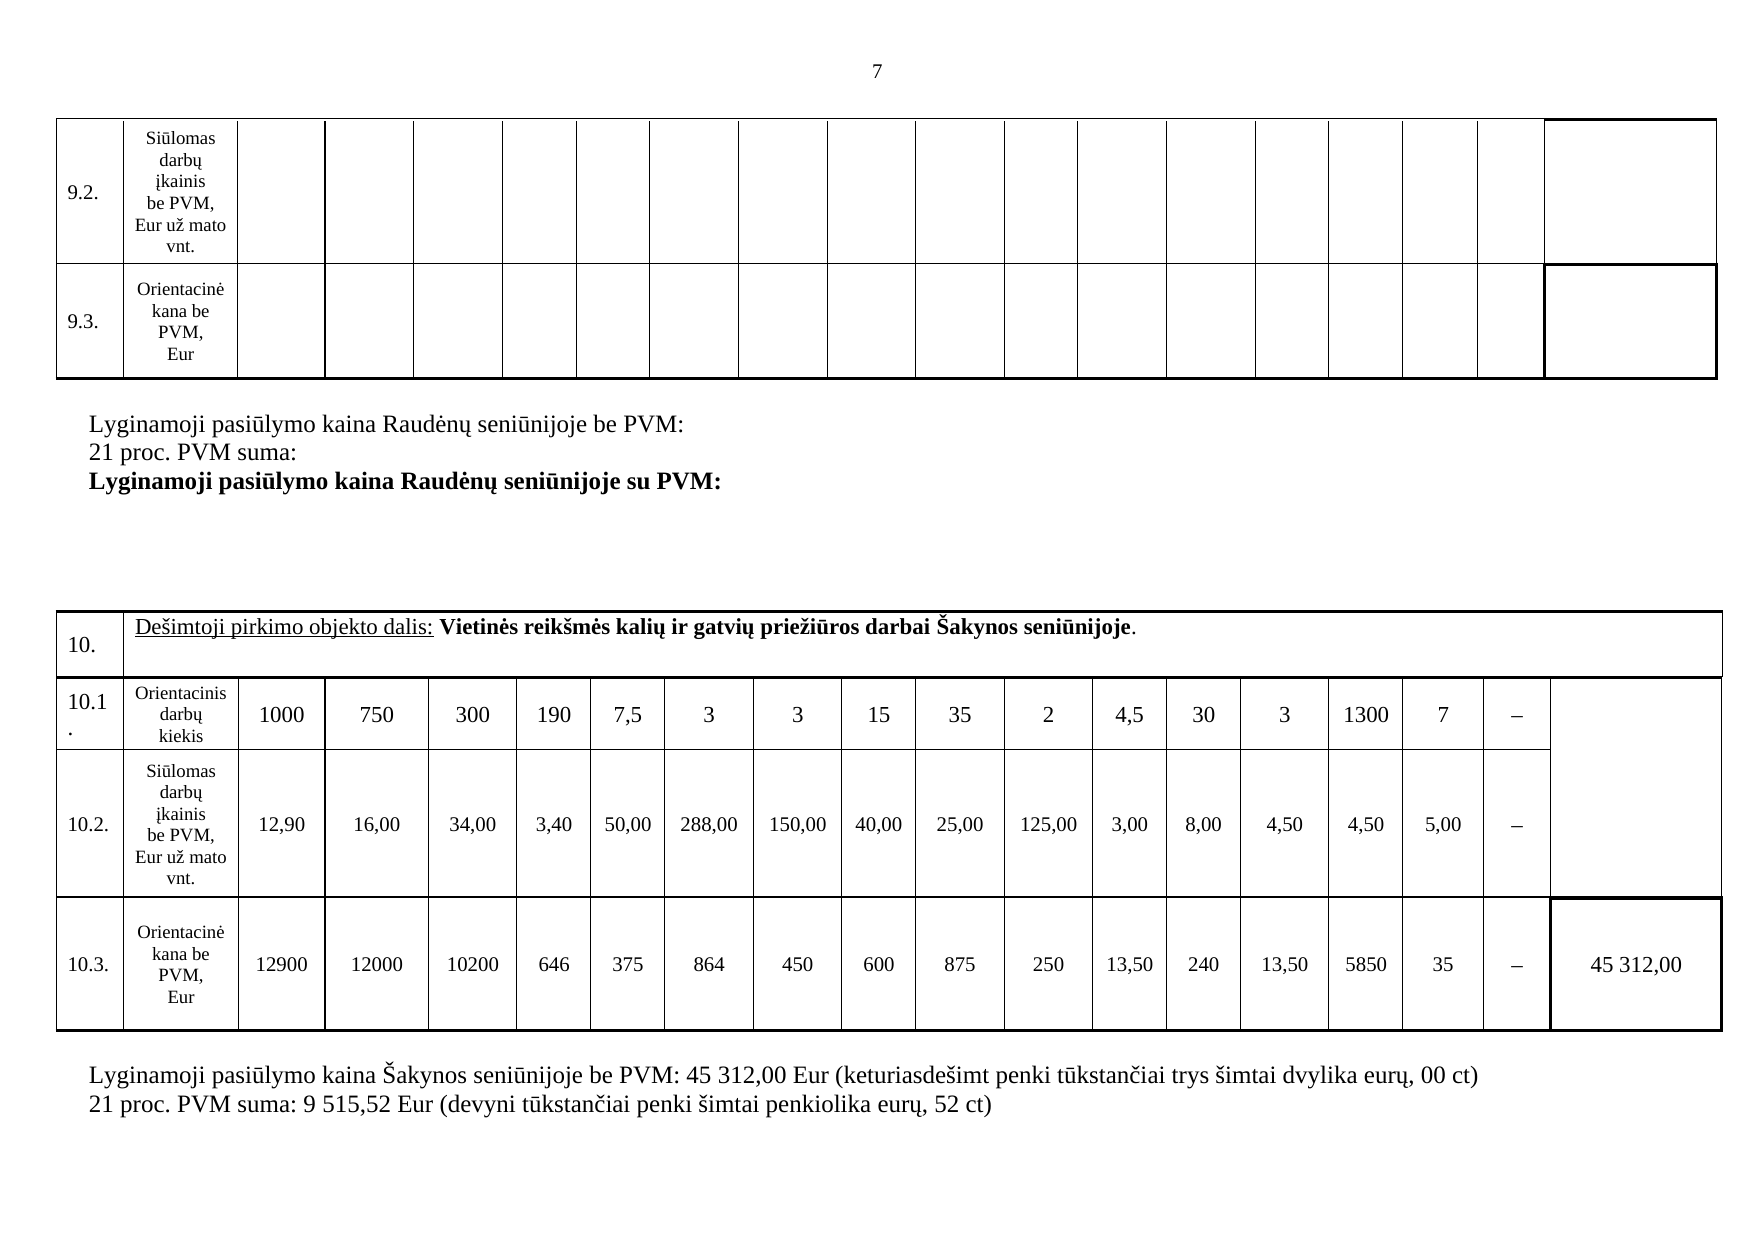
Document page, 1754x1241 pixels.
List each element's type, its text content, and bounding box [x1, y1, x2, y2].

table_cell 3 [754, 679, 841, 749]
table_cell [1478, 264, 1543, 377]
table_cell 5,00 [1403, 750, 1483, 896]
table_cell 7,5 [591, 679, 664, 749]
table_cell [1329, 264, 1402, 377]
table_cell 1300 [1329, 679, 1402, 749]
text Lyginamoji pasiūlymo kaina Raudėnų seniūnijoje su PVM: [89, 466, 1665, 495]
table_cell [739, 264, 827, 377]
table_cell [502, 119, 576, 263]
table_cell [1167, 264, 1255, 377]
table_cell 50,00 [591, 750, 664, 896]
table_header Dešimtoji pirkimo objekto dalis: Vietinės reikšmės kalių ir gatvių priežiūros darbai Šakynos seniūnijoje. [124, 613, 1722, 676]
table_cell 864 [665, 898, 753, 1028]
table_cell [238, 119, 325, 263]
table_cell 375 [591, 898, 664, 1028]
table_cell 250 [1005, 898, 1092, 1028]
table_cell 240 [1167, 898, 1240, 1028]
table_cell 4,5 [1093, 679, 1166, 749]
table_cell [1256, 264, 1328, 377]
table_cell Orientacinis darbų kiekis [124, 679, 238, 749]
table_cell [916, 264, 1004, 377]
table_cell 3,00 [1093, 750, 1166, 896]
table_cell 9.3. [57, 264, 123, 377]
table_cell [414, 264, 502, 377]
table_cell 10.1. [57, 679, 123, 749]
table_cell 125,00 [1005, 750, 1092, 896]
table_cell Orientacinė kana be PVM, Eur [124, 264, 237, 377]
table_cell – [1484, 679, 1550, 749]
table_cell 10200 [429, 898, 516, 1028]
table_cell 450 [754, 898, 841, 1028]
table_cell [1255, 119, 1329, 263]
table_cell [828, 264, 915, 377]
table_cell [827, 119, 915, 263]
table_cell [503, 264, 576, 377]
table_cell 12000 [326, 898, 428, 1028]
table_cell 8,00 [1167, 750, 1240, 896]
table_cell [1403, 264, 1477, 377]
table_cell 4,50 [1241, 750, 1328, 896]
table_cell 15 [842, 679, 915, 749]
table_cell 12900 [239, 898, 324, 1028]
table_cell 16,00 [326, 750, 428, 896]
table_cell 35 [1403, 898, 1483, 1028]
table_cell 750 [326, 679, 428, 749]
table_cell 30 [1167, 679, 1240, 749]
table_cell 1000 [239, 679, 324, 749]
table_cell 13,50 [1093, 898, 1166, 1028]
table_cell 25,00 [916, 750, 1004, 896]
table_cell [650, 119, 738, 263]
table_cell 9.2. [57, 119, 123, 263]
table_cell 3,40 [517, 750, 590, 896]
table_cell [738, 119, 827, 263]
table_cell [1329, 119, 1403, 263]
table_cell 10.3. [57, 898, 123, 1028]
table_cell [325, 119, 413, 263]
table_cell 7 [1403, 679, 1483, 749]
table_cell 4,50 [1329, 750, 1402, 896]
table_cell [576, 119, 650, 263]
table_cell [1004, 119, 1078, 263]
table_cell 34,00 [429, 750, 516, 896]
table_cell 35 [916, 679, 1004, 749]
table_cell 12,90 [239, 750, 324, 896]
table_cell 3 [1241, 679, 1328, 749]
table_cell 2 [1005, 679, 1092, 749]
table_cell – [1484, 898, 1549, 1028]
text 21 proc. PVM suma: 9 515,52 Eur (devyni tūkstančiai penki šimtai penkiolika eurų, 52 ct) [89, 1089, 1665, 1118]
table_cell 190 [517, 679, 590, 749]
table_cell 45 312,00 [1552, 900, 1720, 1028]
table_cell [326, 264, 413, 377]
text Lyginamoji pasiūlymo kaina Raudėnų seniūnijoje be PVM: [89, 409, 1665, 437]
table_cell [577, 264, 649, 377]
table_cell 10.2. [57, 750, 123, 896]
table_cell [238, 264, 324, 377]
table_cell 646 [517, 898, 590, 1028]
table_cell [1546, 266, 1715, 377]
table_cell Orientacinė kana be PVM, Eur [124, 898, 238, 1028]
table_cell [1166, 119, 1255, 263]
text 21 proc. PVM suma: [89, 437, 1665, 466]
table_cell [1551, 679, 1721, 896]
text Lyginamoji pasiūlymo kaina Šakynos seniūnijoje be PVM: 45 312,00 Eur (keturiasdešimt penki tūkstančiai trys šimtai dvylika eurų, 00 ct) [89, 1060, 1665, 1089]
table_cell [414, 119, 502, 263]
table_cell [1545, 121, 1716, 263]
table_cell 300 [429, 679, 516, 749]
table_cell 288,00 [665, 750, 753, 896]
table_cell [1078, 119, 1166, 263]
table_header 10. [57, 613, 123, 676]
table_cell Siūlomas darbų įkainis be PVM, Eur už mato vnt. [124, 750, 238, 896]
table_cell [1078, 264, 1166, 377]
table_cell [1005, 264, 1077, 377]
table_cell [1403, 119, 1477, 263]
table_cell 150,00 [754, 750, 841, 896]
table_cell 40,00 [842, 750, 915, 896]
table_cell [915, 119, 1004, 263]
table_cell 875 [916, 898, 1004, 1028]
table_cell [1478, 119, 1544, 263]
table_cell Siūlomas darbų įkainis be PVM, Eur už mato vnt. [123, 119, 238, 263]
table_cell 5850 [1329, 898, 1402, 1028]
table_cell 13,50 [1241, 898, 1328, 1028]
table_cell [650, 264, 738, 377]
table_cell – [1484, 750, 1550, 896]
table_cell 600 [842, 898, 915, 1028]
table_cell 3 [665, 679, 753, 749]
